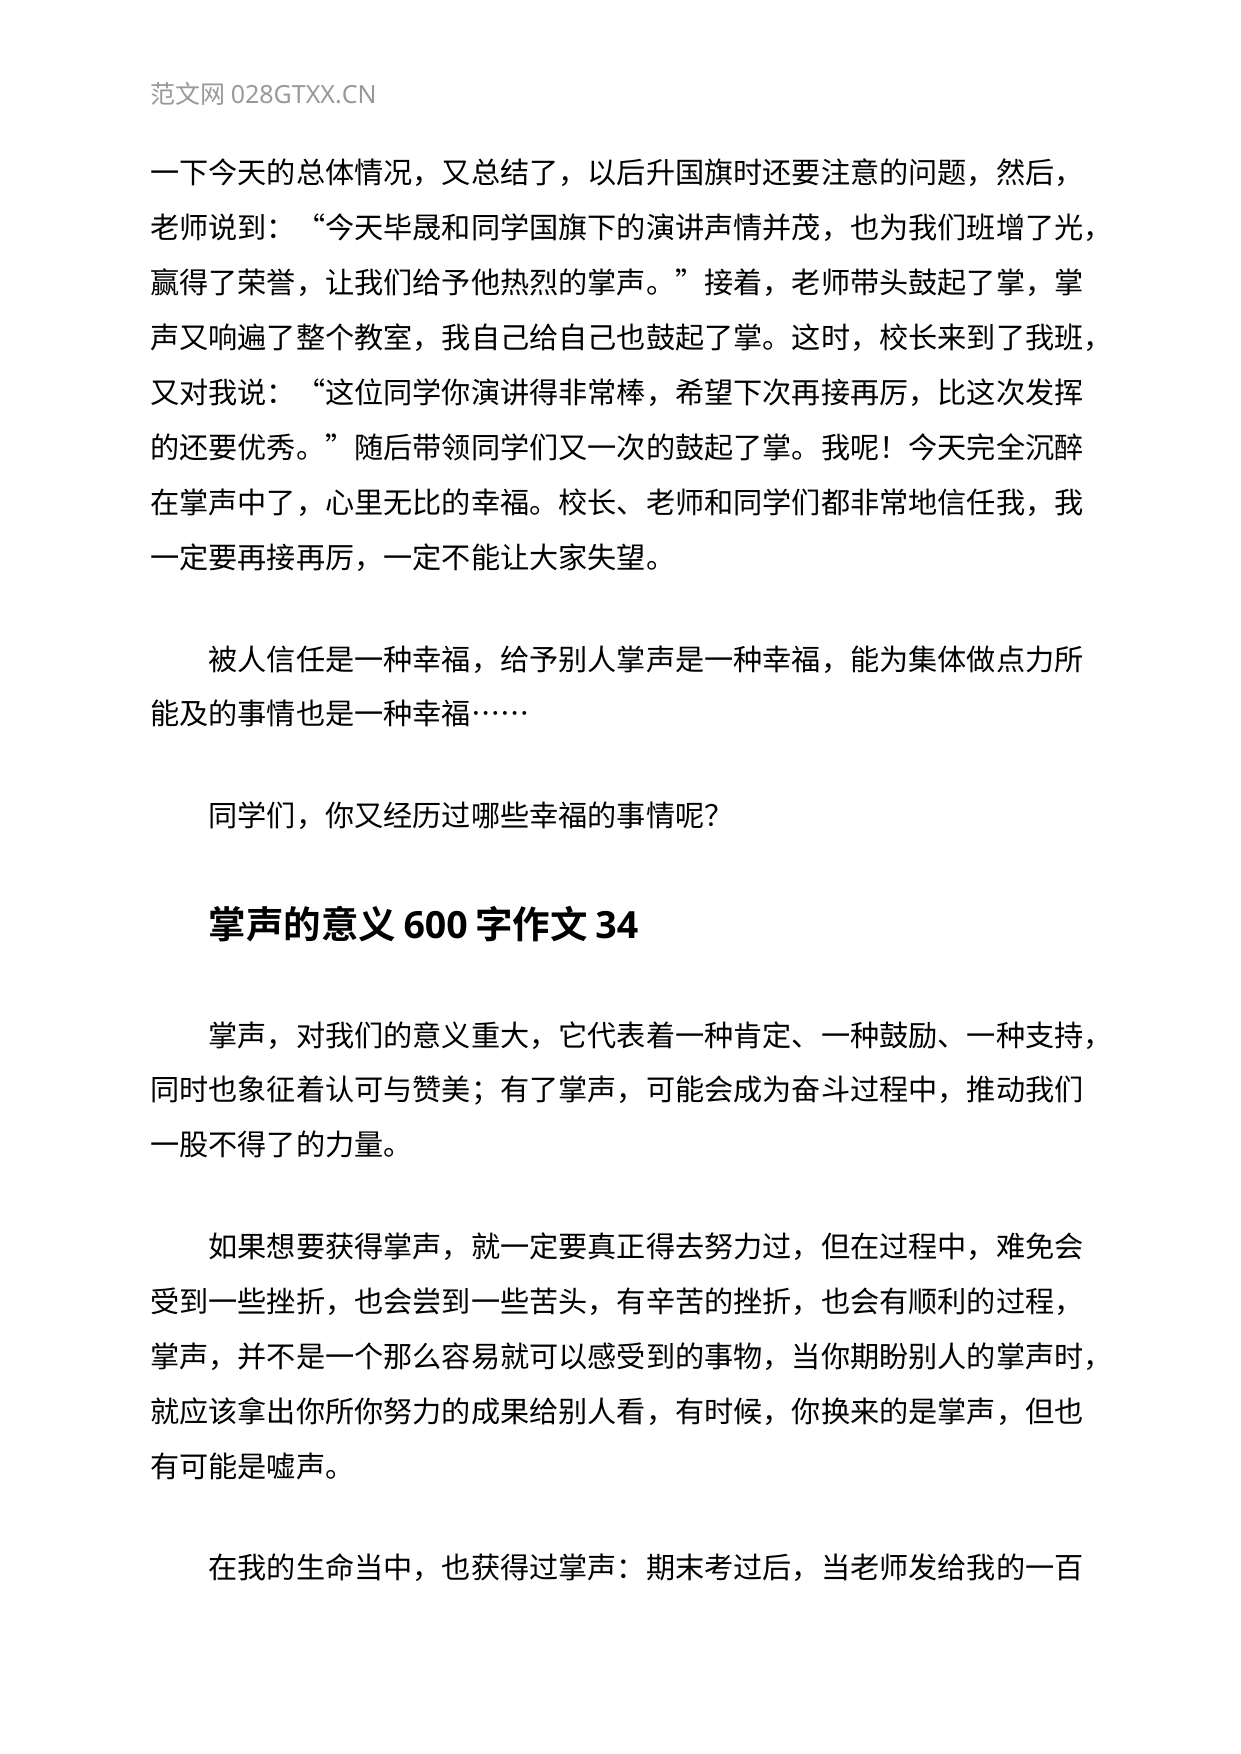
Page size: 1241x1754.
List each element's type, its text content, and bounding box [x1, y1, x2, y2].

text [150, 150, 1090, 577]
text 如果想要获得掌声，就一定要真正得去努力过，但在过程中，难免会受到一些挫折，也会尝到一些苦头，有辛苦的挫折，也会有顺利的过程，掌声，并不是一个那么容易就可以感受到的事物，当你期盼别人的掌声时，就应该拿出你所你努力的成果给别人看，有时候，你换来的是掌声，但也有可能是嘘声。 [150, 1224, 1090, 1486]
text 掌声的意义600字作文34 [150, 894, 1090, 949]
text 掌声，对我们的意义重大，它代表着一种肯定、一种鼓励、一种支持，同时也象征着认可与赞美；有了掌声，可能会成为奋斗过程中，推动我们一股不得了的力量。 [150, 1012, 1090, 1164]
text 被人信任是一种幸福，给予别人掌声是一种幸福，能为集体做点力所能及的事情也是一种幸福…… [150, 636, 1090, 733]
text 同学们，你又经历过哪些幸福的事情呢？ [150, 793, 1090, 835]
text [150, 1545, 1090, 1587]
